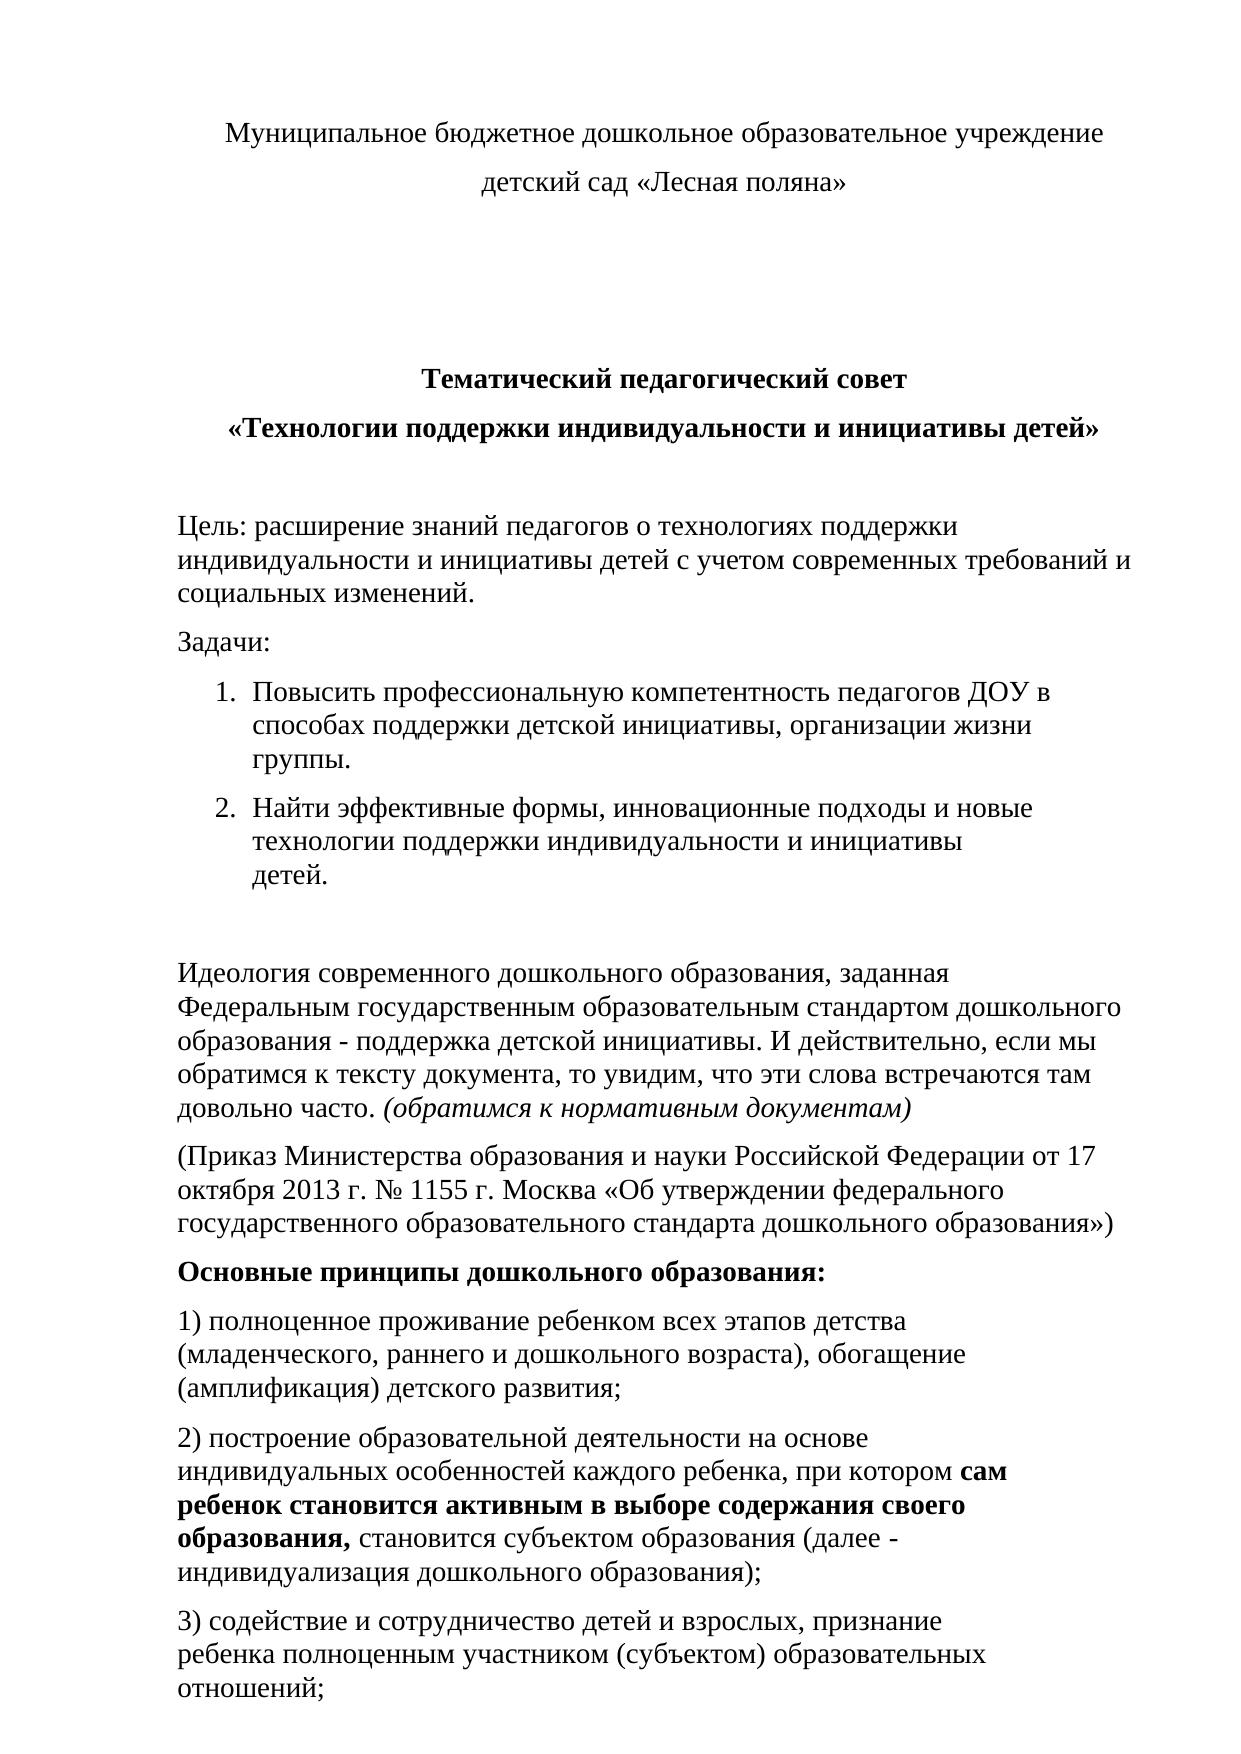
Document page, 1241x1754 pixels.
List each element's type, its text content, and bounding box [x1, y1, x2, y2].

text (Приказ Министерства образования и науки Российской Федерации от 17 октября 2013 г. № 1155 г. Москва «Об утверждении федерального государственного образовательного стандарта дошкольного образования») [177, 1138, 1161, 1239]
text Цель: расширение знаний педагогов о технологиях поддержки индивидуальности и инициативы детей с учетом современных требований и социальных изменений. [177, 508, 1161, 609]
text «Технологии поддержки индивидуальности и инициативы детей» [221, 410, 1106, 444]
text Задачи: [177, 624, 1161, 658]
subtitle Тематический педагогический совет [222, 361, 1106, 395]
list Найти эффективные формы, инновационные подходы и новые технологии поддержки индивидуальности и инициативы детей. [214, 790, 1045, 891]
list содействие и сотрудничество детей и взрослых, признание ребенка полноценным участником (субъектом) образовательных отношений; [177, 1603, 1047, 1703]
text Муниципальное бюджетное дошкольное образовательное учреждение детский сад «Лесная поляна» [222, 115, 1106, 198]
subtitle Основные принципы дошкольного образования: [177, 1254, 1161, 1288]
list построение образовательной деятельности на основе индивидуальных особенностей каждого ребенка, при котором сам ребенок становится активным в выборе содержания своего образования, становится субъектом образования (далее - индивидуализация дошкольного образования); [177, 1420, 1086, 1587]
text Идеология современного дошкольного образования, заданная Федеральным государственным образовательным стандартом дошкольного образования - поддержка детской инициативы. И действительно, если мы обратимся к тексту документа, то увидим, что эти слова встречаются там довольно часто. (обратимся к нормативным документам) [177, 956, 1128, 1123]
list Повысить профессиональную компетентность педагогов ДОУ в способах поддержки детской инициативы, организации жизни группы. [214, 674, 1137, 774]
list полноценное проживание ребенком всех этапов детства (младенческого, раннего и дошкольного возраста), обогащение (амплификация) детского развития; [177, 1303, 1115, 1404]
